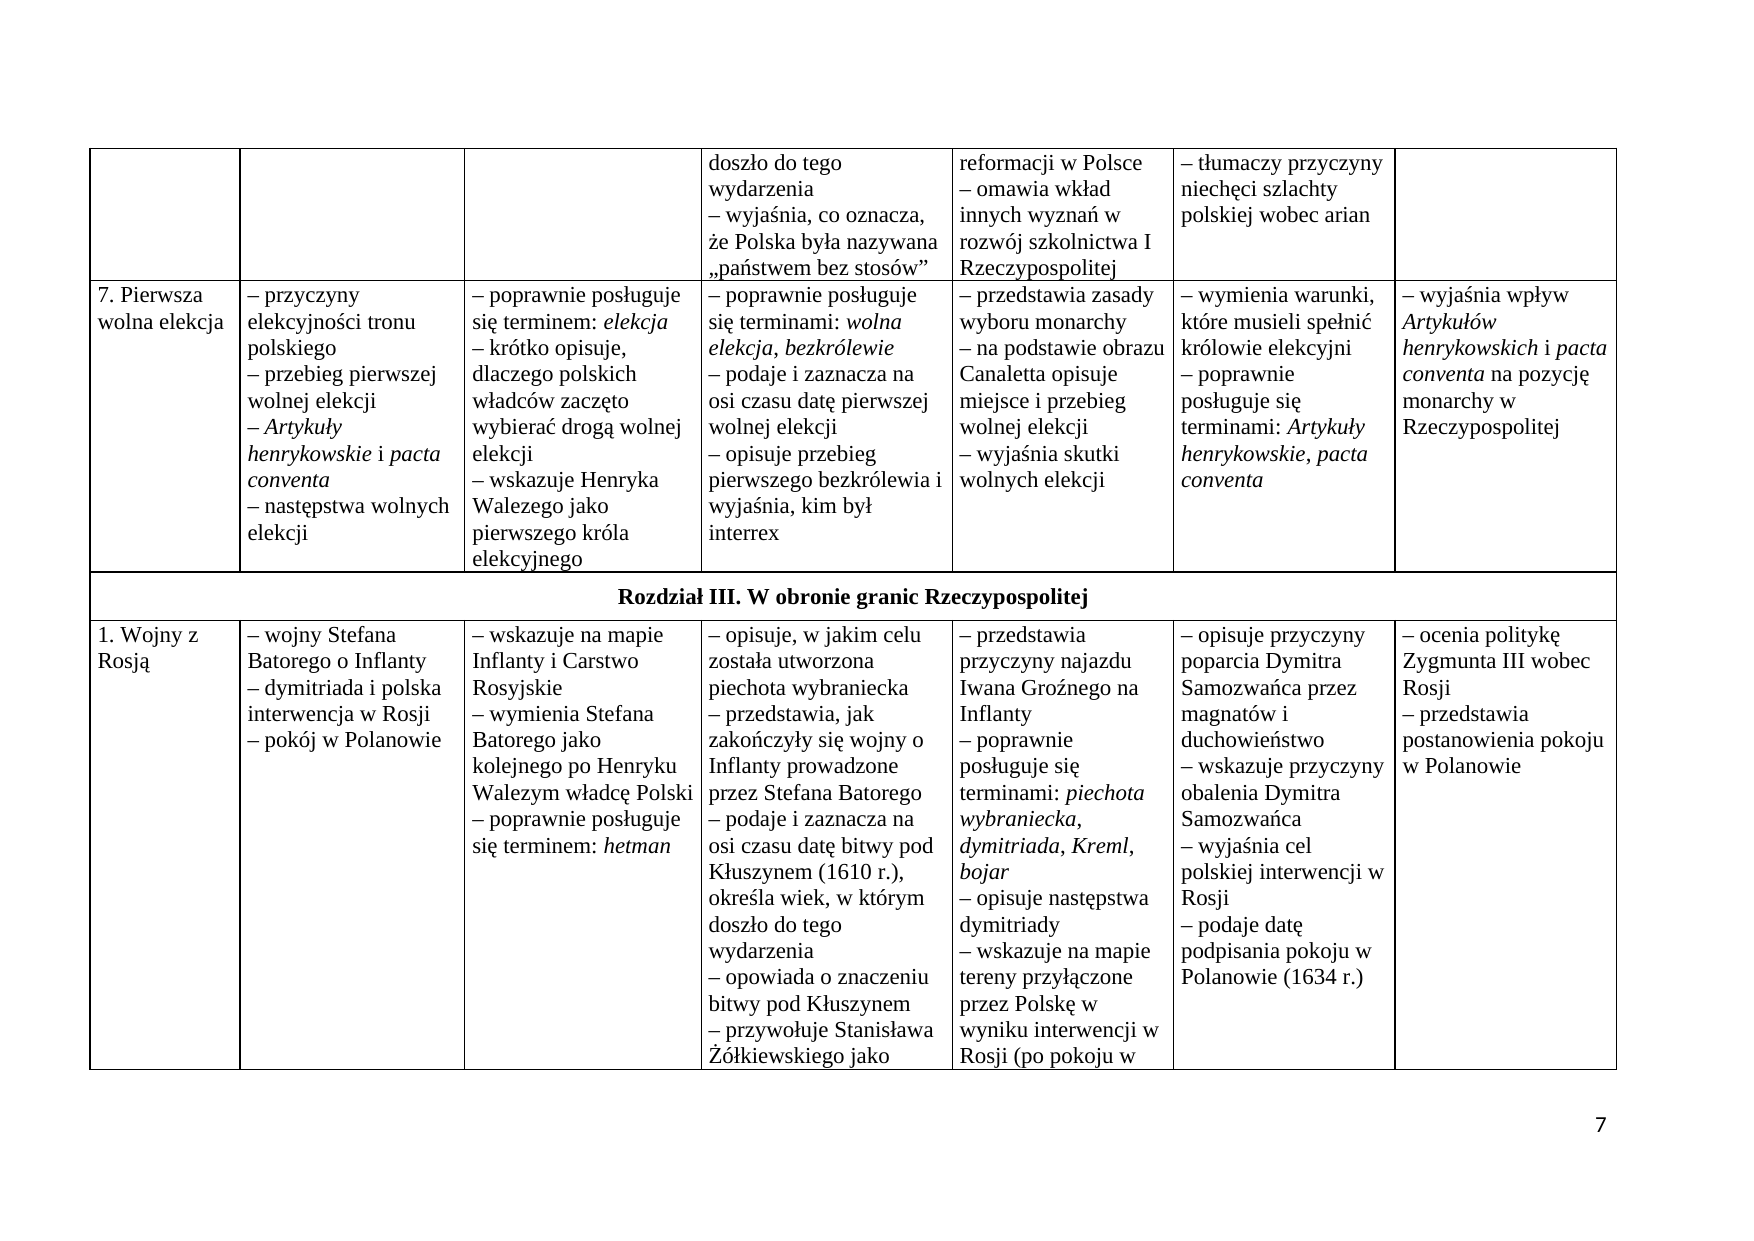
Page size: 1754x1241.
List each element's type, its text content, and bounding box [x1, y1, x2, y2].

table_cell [91, 149, 239, 280]
table_cell 7. Pierwsza wolna elekcja [91, 281, 239, 571]
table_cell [465, 621, 701, 1069]
table_cell – poprawnie posługuje się terminem: elekcja – krótko opisuje, dlaczego polskich władców zaczęto wybierać drogą wolnej elekcji – wskazuje Henryka Walezego jako pierwszego króla elekcyjnego [465, 281, 701, 571]
table_cell – przyczyny elekcyjności tronu polskiego – przebieg pierwszej wolnej elekcji – Artykuły henrykowskie i pacta conventa – następstwa wolnych elekcji [241, 281, 464, 571]
table_cell Rozdział III. W obronie granic Rzeczypospolitej [91, 573, 1616, 620]
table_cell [1174, 149, 1394, 280]
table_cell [241, 149, 464, 280]
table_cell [465, 149, 701, 280]
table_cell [953, 621, 1173, 1069]
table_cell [702, 621, 952, 1069]
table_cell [241, 621, 464, 1069]
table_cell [702, 149, 952, 280]
table_cell – przedstawia zasady wyboru monarchy – na podstawie obrazu Canaletta opisuje miejsce i przebieg wolnej elekcji – wyjaśnia skutki wolnych elekcji [953, 281, 1173, 571]
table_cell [953, 149, 1173, 280]
table_cell – wyjaśnia wpływ Artykułów henrykowskich i pacta conventa na pozycję monarchy w Rzeczypospolitej [1396, 281, 1616, 571]
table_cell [1396, 621, 1616, 1069]
table_cell 1. Wojny z Rosją [91, 621, 239, 1069]
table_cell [1174, 621, 1394, 1069]
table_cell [1396, 149, 1616, 280]
table_cell – wymienia warunki, które musieli spełnić królowie elekcyjni – poprawnie posługuje się terminami: Artykuły henrykowskie, pacta conventa [1174, 281, 1394, 571]
table_cell – poprawnie posługuje się terminami: wolna elekcja, bezkrólewie – podaje i zaznacza na osi czasu datę pierwszej wolnej elekcji – opisuje przebieg pierwszego bezkrólewia i wyjaśnia, kim był interrex [702, 281, 952, 571]
